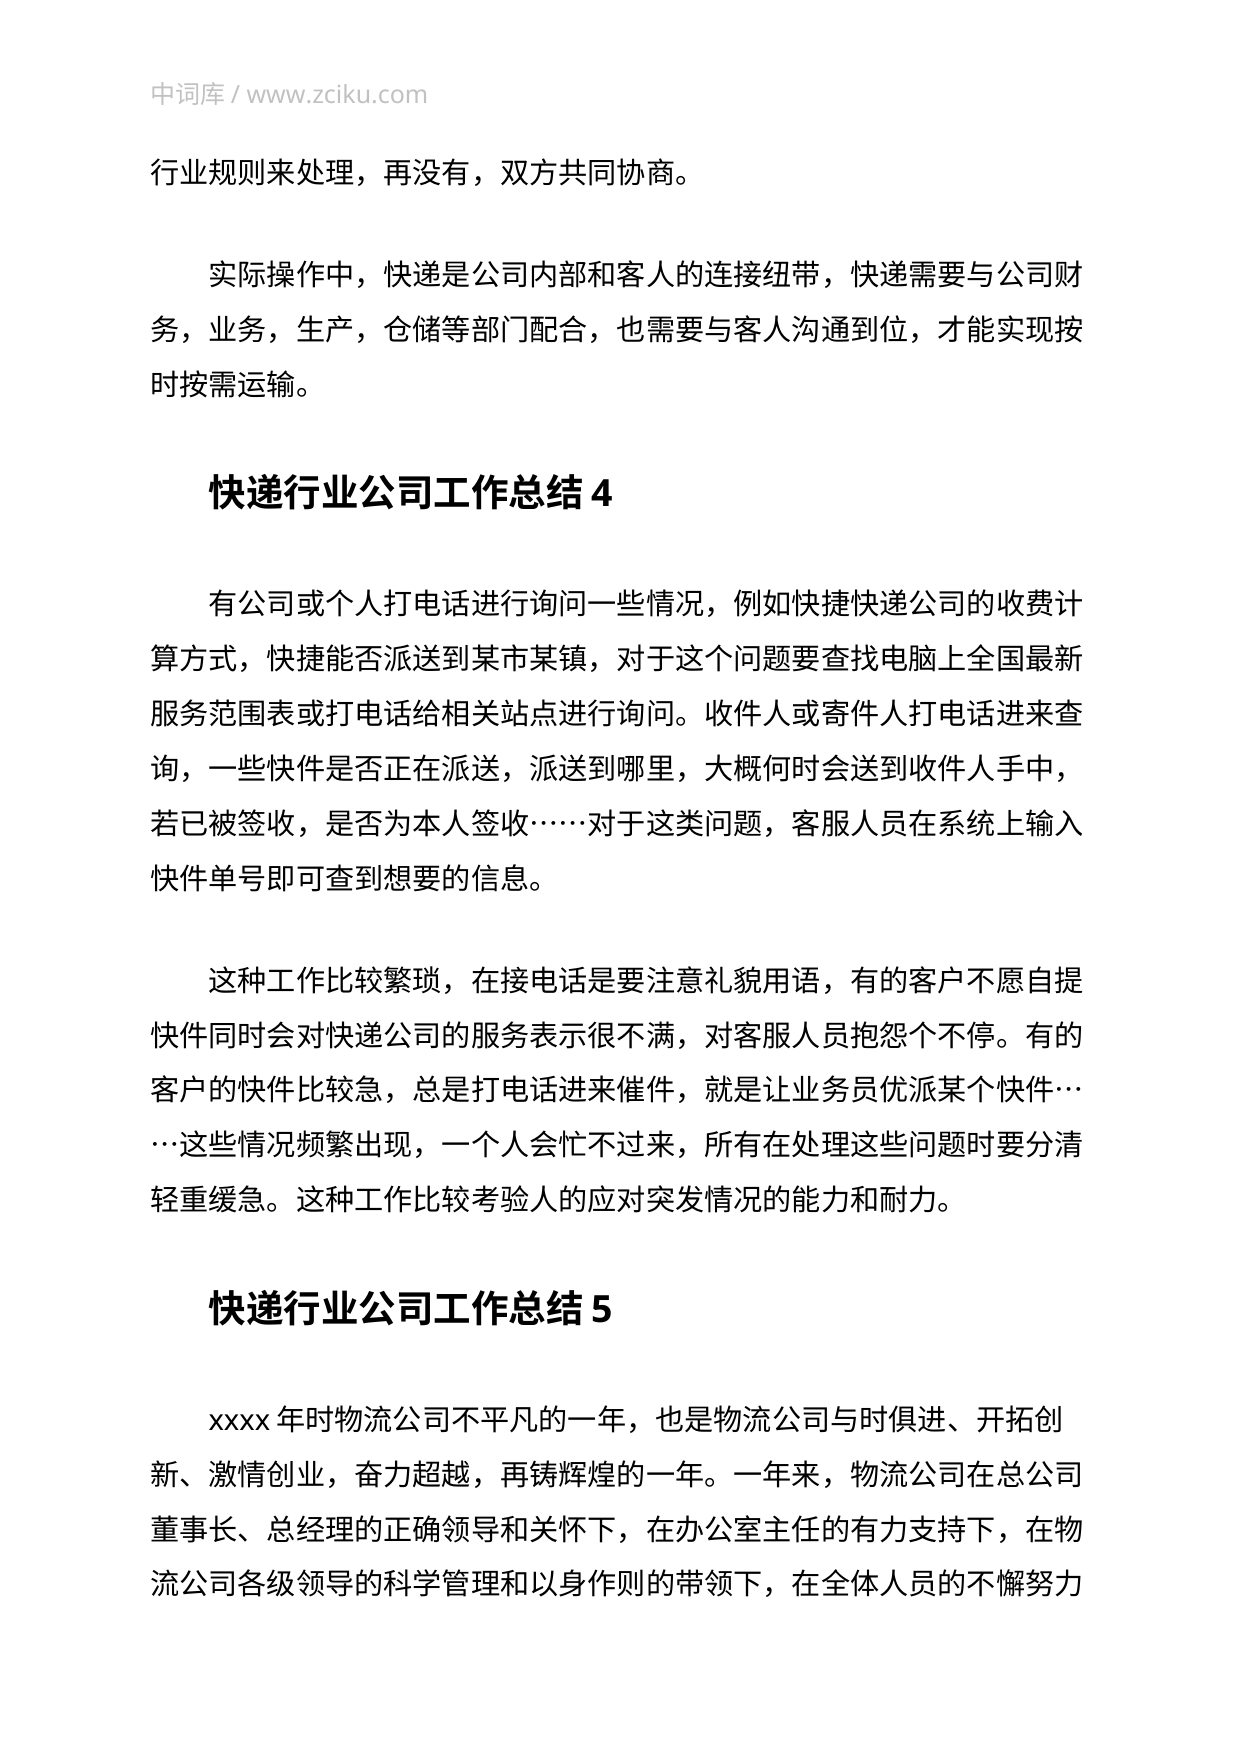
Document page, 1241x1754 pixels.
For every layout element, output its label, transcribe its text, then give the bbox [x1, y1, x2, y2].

text 实际操作中，快递是公司内部和客人的连接纽带，快递需要与公司财务，业务，生产，仓储等部门配合，也需要与客人沟通到位，才能实现按时按需运输。 [150, 252, 1090, 404]
text 这种工作比较繁琐，在接电话是要注意礼貌用语，有的客户不愿自提快件同时会对快递公司的服务表示很不满，对客服人员抱怨个不停。有的客户的快件比较急，总是打电话进来催件，就是让业务员优派某个快件……这些情况频繁出现，一个人会忙不过来，所有在处理这些问题时要分清轻重缓急。这种工作比较考验人的应对突发情况的能力和耐力。 [150, 957, 1090, 1219]
text 快递行业公司工作总结5 [150, 1278, 1090, 1333]
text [150, 1396, 1090, 1603]
text 有公司或个人打电话进行询问一些情况，例如快捷快递公司的收费计算方式，快捷能否派送到某市某镇，对于这个问题要查找电脑上全国最新服务范围表或打电话给相关站点进行询问。收件人或寄件人打电话进来查询，一些快件是否正在派送，派送到哪里，大概何时会送到收件人手中，若已被签收，是否为本人签收……对于这类问题，客服人员在系统上输入快件单号即可查到想要的信息。 [150, 581, 1090, 898]
text 快递行业公司工作总结4 [150, 463, 1090, 518]
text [150, 150, 1090, 192]
